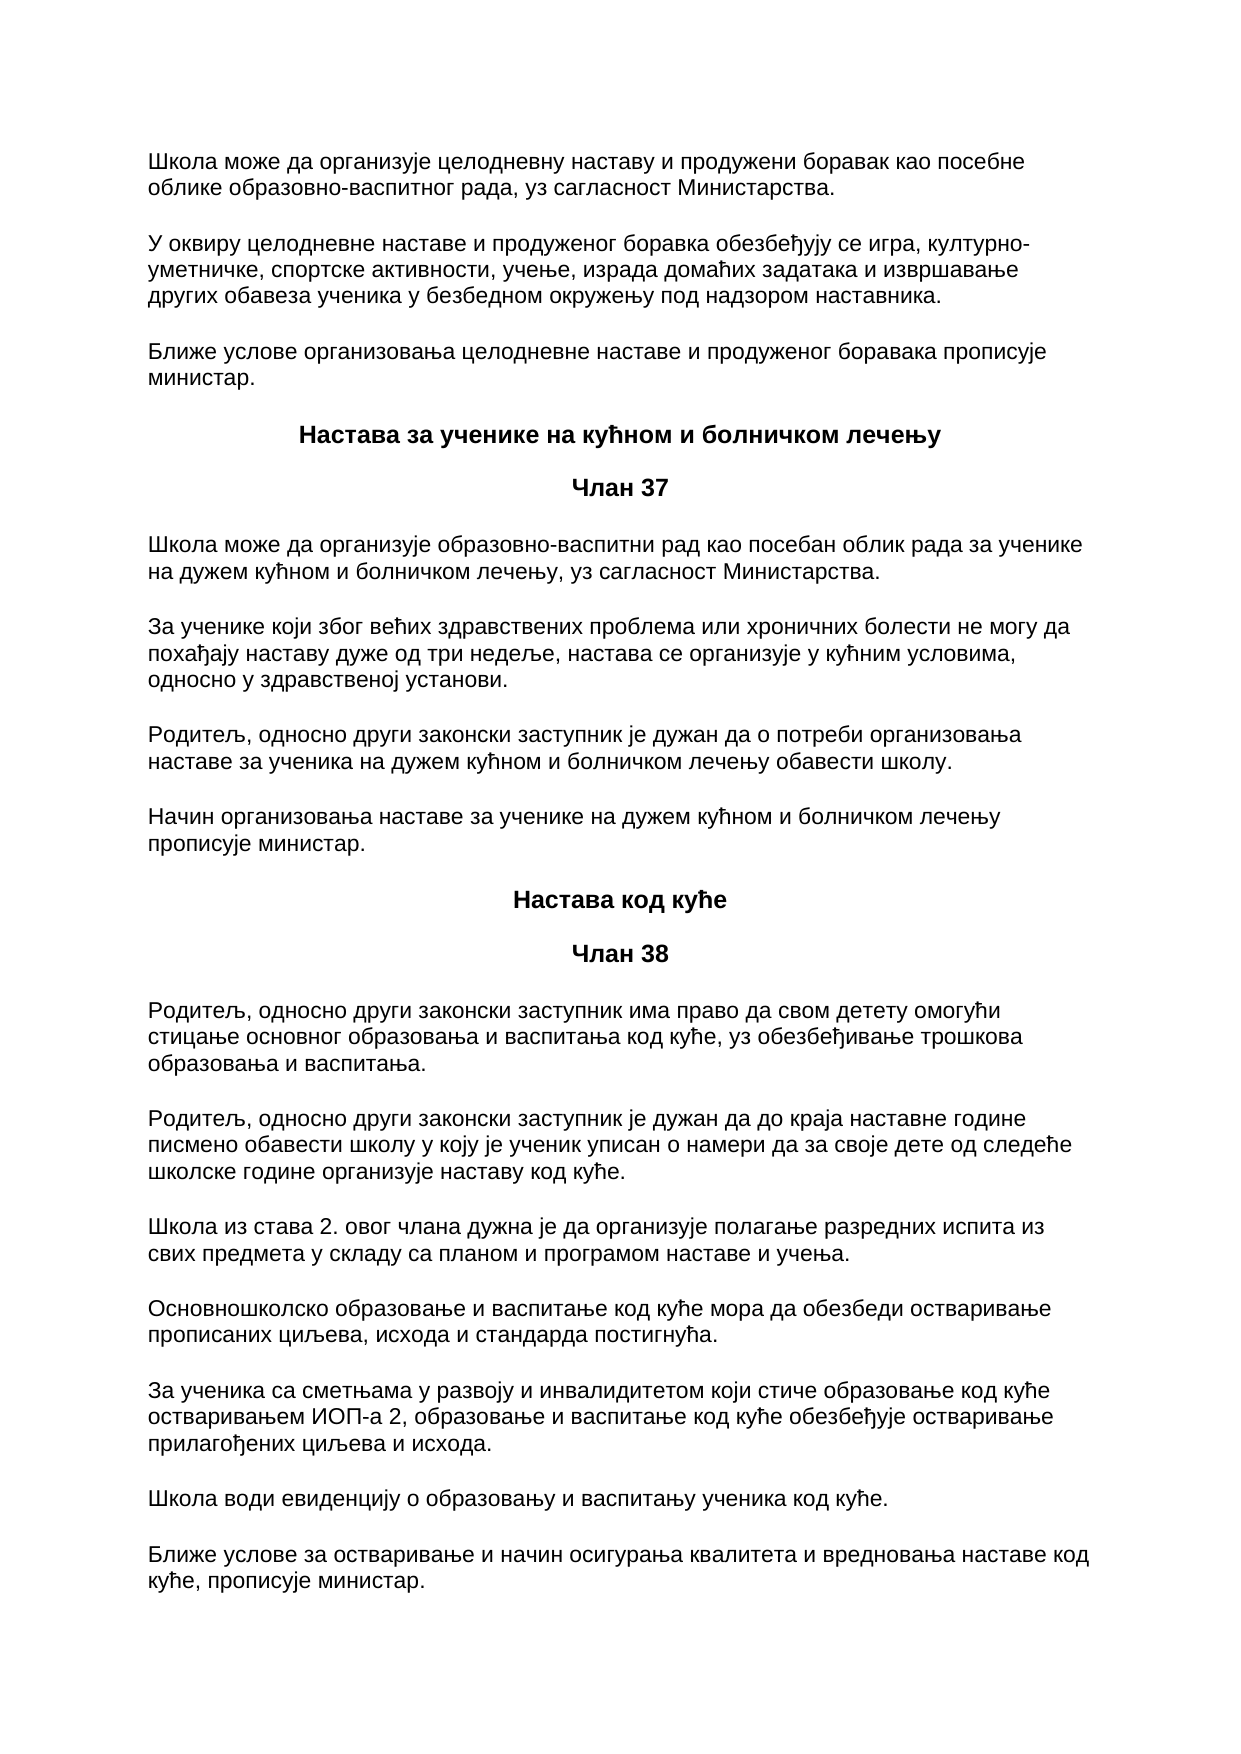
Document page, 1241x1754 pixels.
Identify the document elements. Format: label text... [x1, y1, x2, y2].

text Настава код куће [148, 885, 1093, 914]
text Школа може да организује целодневну наставу и продужени боравак као посебне облике образовно-васпитног рада, уз сагласност Министарства. [148, 148, 1093, 200]
text Основношколско образовање и васпитање код куће мора да обезбеди остваривање прописаних циљева, исхода и стандарда постигнућа. [148, 1295, 1093, 1348]
text Начин организовања наставе за ученике на дужем кућном и болничком лечењу прописује министар. [148, 803, 1093, 856]
text Члан 38 [148, 939, 1093, 968]
text Родитељ, односно други законски заступник је дужан да о потреби организовања наставе за ученика на дужем кућном и болничком лечењу обавести школу. [148, 721, 1093, 774]
text За ученика са сметњама у развоју и инвалидитетом који стиче образовање код куће остваривањем ИОП-а 2, образовање и васпитање код куће обезбеђује остваривање прилагођених циљева и исхода. [148, 1377, 1093, 1456]
text Школа из става 2. овог члана дужна је да организује полагање разредних испита из свих предмета у складу са планом и програмом наставе и учења. [148, 1213, 1093, 1266]
text Настава за ученике на кућном и болничком лечењу [148, 419, 1093, 448]
text Школа може да организује образовно-васпитни рад као посебан облик рада за ученике на дужем кућном и болничком лечењу, уз сагласност Министарства. [148, 531, 1093, 584]
text Родитељ, односно други законски заступник је дужан да до краја наставне године писмено обавести школу у коју је ученик уписан о намери да за своје дете од следеће школске године организује наставу код куће. [148, 1105, 1093, 1184]
text Ближе услове за остваривање и начин осигурања квалитета и вредновања наставе код куће, прописује министар. [148, 1541, 1093, 1593]
text Родитељ, односно други законски заступник има право да свом детету омогући стицање основног образовања и васпитања код куће, уз обезбеђивање трошкова образовања и васпитања. [148, 997, 1093, 1076]
text За ученике који због већих здравствених проблема или хроничних болести не могу да похађају наставу дуже од три недеље, настава се организује у кућним условима, односно у здравственој установи. [148, 613, 1093, 692]
text Ближе услове организовања целодневне наставе и продуженог боравака прописује министар. [148, 338, 1093, 390]
text У оквиру целодневне наставе и продуженог боравка обезбеђују се игра, културно-уметничке, спортске активности, учење, израда домаћих задатака и извршавање других обавеза ученика у безбедном окружењу под надзором наставника. [148, 229, 1093, 308]
text Школа води евиденцију о образовању и васпитању ученика код куће. [148, 1485, 1093, 1512]
text Члан 37 [148, 473, 1093, 502]
